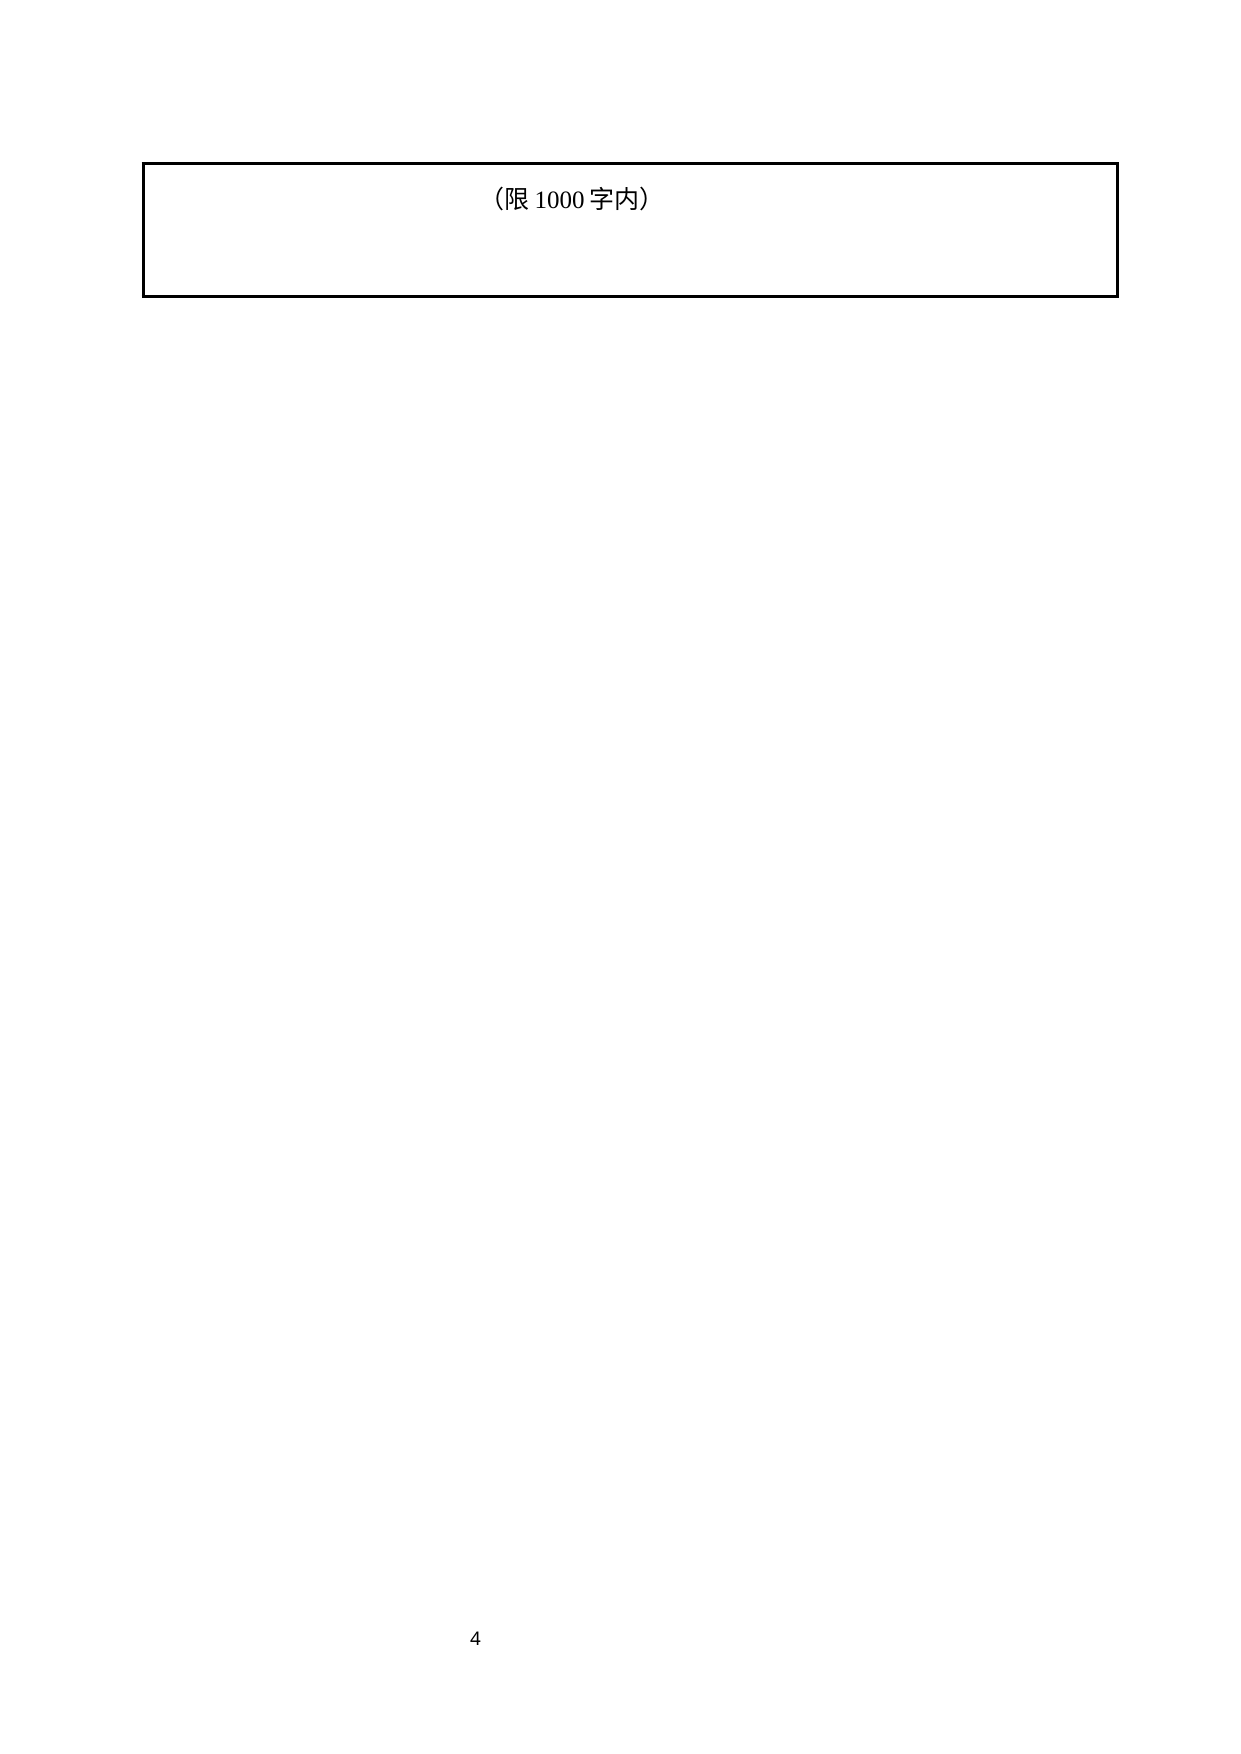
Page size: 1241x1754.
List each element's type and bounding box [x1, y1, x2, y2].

table_header [145, 165, 1116, 295]
